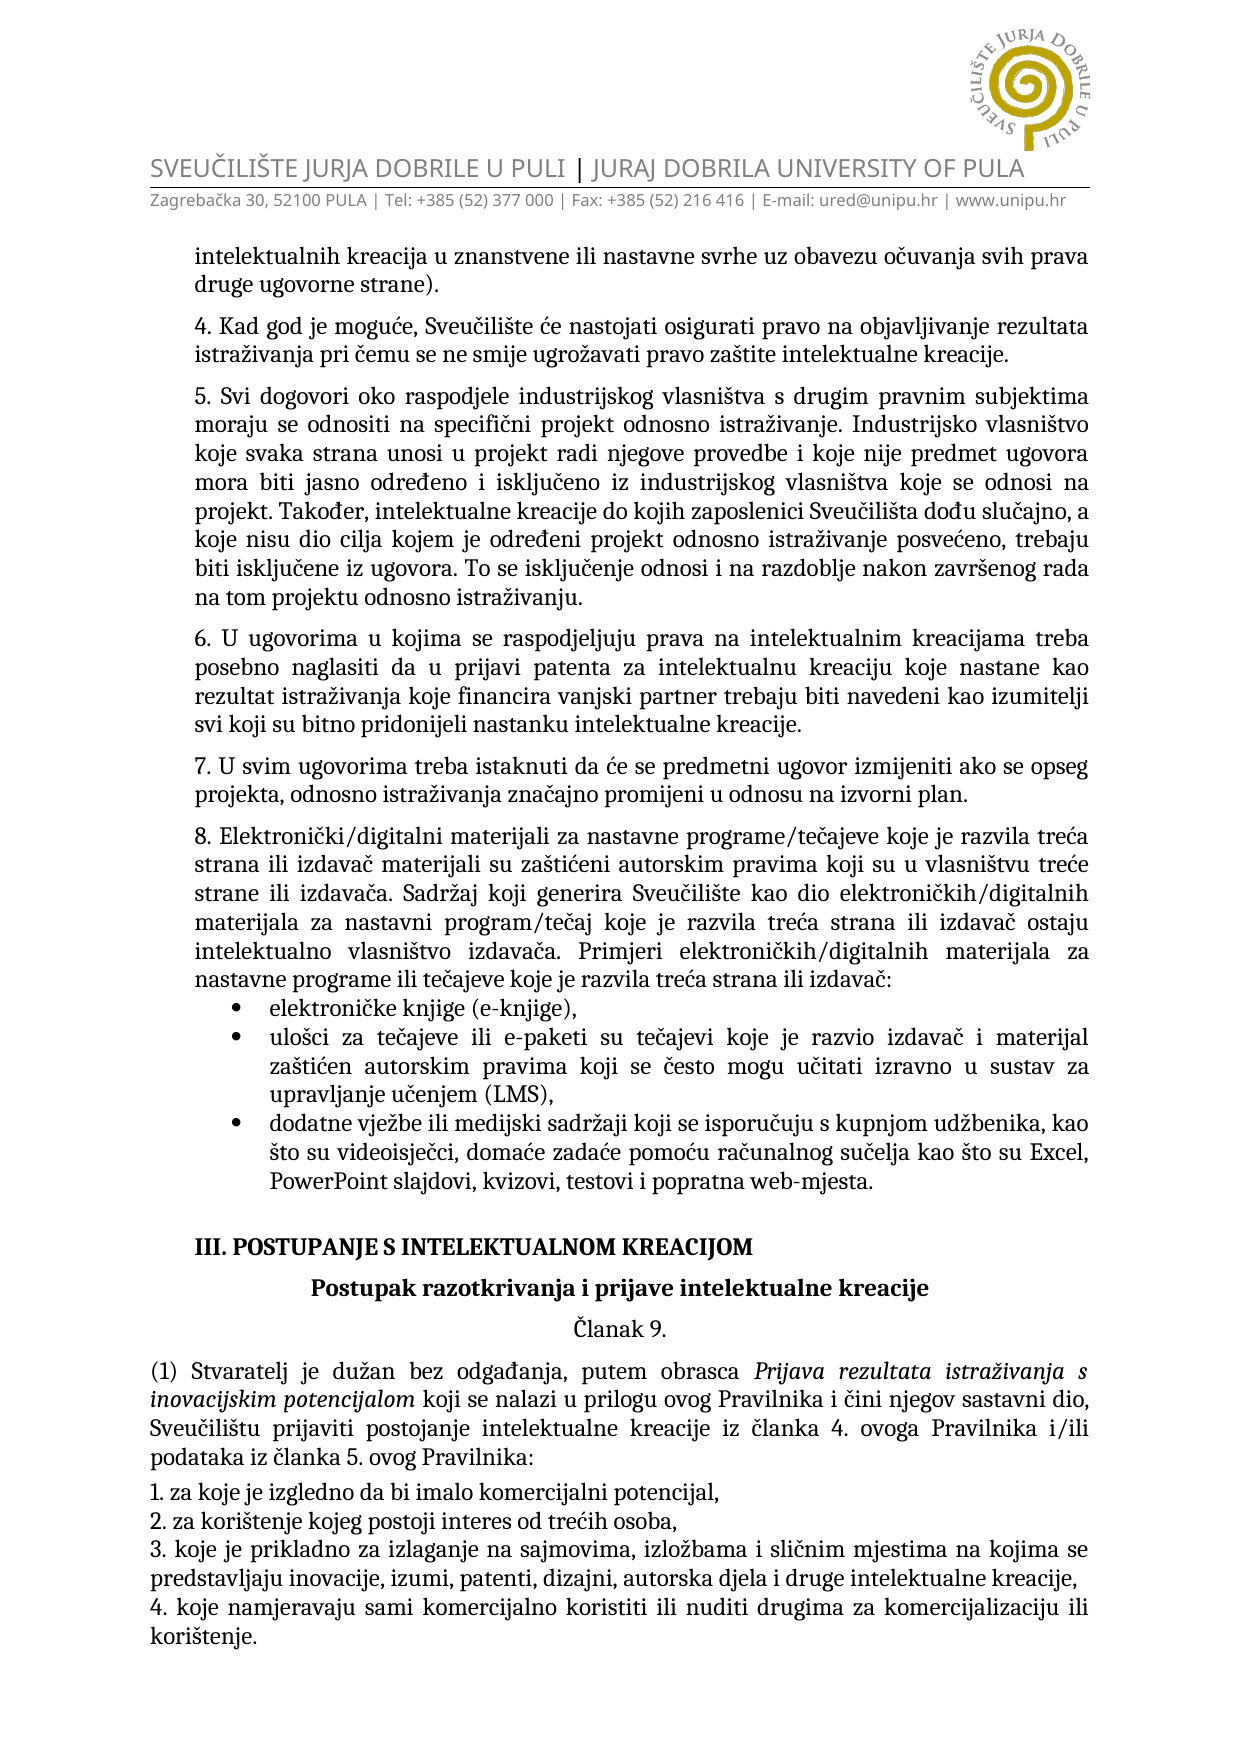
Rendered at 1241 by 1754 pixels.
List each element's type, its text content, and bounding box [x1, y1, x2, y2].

picture [969, 29, 1091, 151]
text 2. za korištenje kojeg postoji interes od trećih osoba, [150, 1507, 1090, 1535]
list 5. Svi dogovori oko raspodjele industrijskog vlasništva s drugim pravnim subjektima moraju se odnositi na specifični projekt odnosno istraživanje. Industrijsko vlasništvo koje svaka strana unosi u projekt radi njegove provedbe i koje nije predmet ugovora mora biti jasno određeno i isključeno iz industrijskog vlasništva koje se odnosi na projekt. Također, intelektualne kreacije do kojih zaposlenici Sveučilišta dođu slučajno, a koje nisu dio cilja kojem je određeni projekt odnosno istraživanje posvećeno, trebaju biti isključene iz ugovora. To se isključenje odnosi i na razdoblje nakon završenog rada na tom projektu odnosno istraživanju. [194, 382, 1090, 612]
text 3. koje je prikladno za izlaganje na sajmovima, izložbama i sličnim mjestima na kojima se predstavljaju inovacije, izumi, patenti, dizajni, autorska djela i druge intelektualne kreacije, [150, 1535, 1090, 1593]
list 4. Kad god je moguće, Sveučilište će nastojati osigurati pravo na objavljivanje rezultata istraživanja pri čemu se ne smije ugrožavati pravo zaštite intelektualne kreacije. [194, 312, 1090, 369]
list ulošci za tečajeve ili e-paketi su tečajevi koje je razvio izdavač i materijal zaštićen autorskim pravima koji se često mogu učitati izravno u sustav za upravljanje učenjem (LMS), [232, 1023, 1090, 1109]
list dodatne vježbe ili medijski sadržaji koji se isporučuju s kupnjom udžbenika, kao što su videoisječci, domaće zadaće pomoću računalnog sučelja kao što su Excel, PowerPoint slajdovi, kvizovi, testovi i popratna web-mjesta. [232, 1109, 1090, 1195]
text (1) Stvaratelj je dužan bez odgađanja, putem obrasca Prijava rezultata istraživanja s inovacijskim potencijalom koji se nalazi u prilogu ovog Pravilnika i čini njegov sastavni dio, Sveučilištu prijaviti postojanje intelektualne kreacije iz članka 4. ovoga Pravilnika i/ili podataka iz članka 5. ovog Pravilnika: [150, 1357, 1090, 1472]
list 8. Elektronički/digitalni materijali za nastavne programe/tečajeve koje je razvila treća strana ili izdavač materijali su zaštićeni autorskim pravima koji su u vlasništvu treće strane ili izdavača. Sadržaj koji generira Sveučilište kao dio elektroničkih/digitalnih materijala za nastavni program/tečaj koje je razvila treća strana ili izdavač ostaju intelektualno vlasništvo izdavača. Primjeri elektroničkih/digitalnih materijala za nastavne programe ili tečajeve koje je razvila treća strana ili izdavač: [194, 822, 1090, 994]
text 1. za koje je izgledno da bi imalo komercijalni potencijal, [150, 1478, 1090, 1507]
list elektroničke knjige (e-knjige), [232, 994, 1090, 1023]
text 4. koje namjeravaju sami komercijalno koristiti ili nuditi drugima za komercijalizaciju ili korištenje. [150, 1593, 1090, 1650]
text Postupak razotkrivanja i prijave intelektualne kreacije [150, 1274, 1090, 1303]
text Članak 9. [150, 1315, 1090, 1344]
text III. POSTUPANJE S INTELEKTUALNOM KREACIJOM [150, 1233, 1090, 1262]
list 7. U svim ugovorima treba istaknuti da će se predmetni ugovor izmijeniti ako se opseg projekta, odnosno istraživanja značajno promijeni u odnosu na izvorni plan. [194, 752, 1090, 809]
list 6. U ugovorima u kojima se raspodjeljuju prava na intelektualnim kreacijama treba posebno naglasiti da u prijavi patenta za intelektualnu kreaciju koje nastane kao rezultat istraživanja koje financira vanjski partner trebaju biti navedeni kao izumitelji svi koji su bitno pridonijeli nastanku intelektualne kreacije. [194, 624, 1090, 739]
